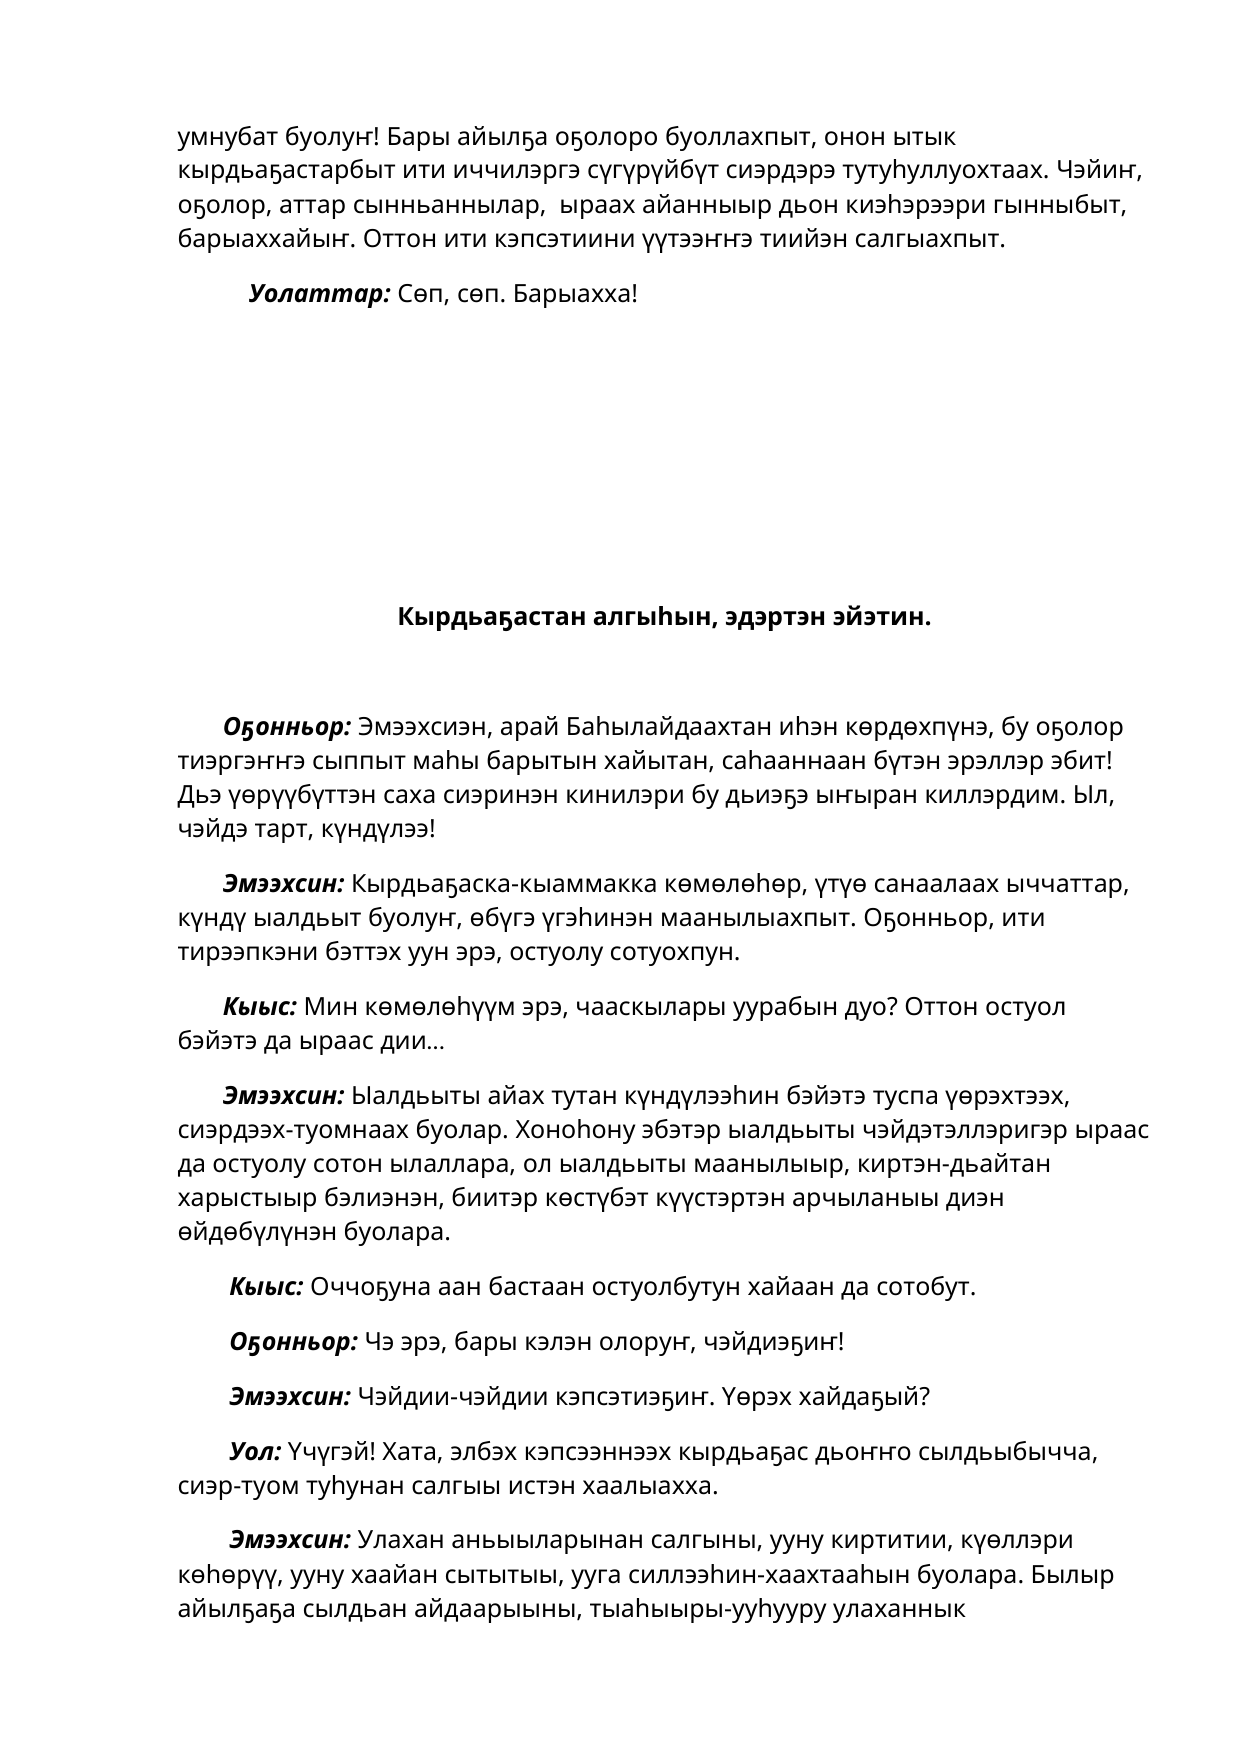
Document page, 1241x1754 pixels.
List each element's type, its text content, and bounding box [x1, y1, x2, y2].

text Уол: Үчүгэй! Хата, элбэх кэпсээннээх кырдьаҕас дьоҥҥо сылдьыбычча, сиэр-туом туһунан салгыы истэн хаалыахха. [177, 1433, 1152, 1501]
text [177, 1522, 1152, 1624]
text Эмээхсин: Чэйдии-чэйдии кэпсэтиэҕиҥ. Үөрэх хайдаҕый? [177, 1378, 1152, 1412]
text Эмээхсин: Ыалдьыты айах тутан күндүлээһин бэйэтэ туспа үөрэхтээх, сиэрдээх-туомнаах буолар. Хоноһону эбэтэр ыалдьыты чэйдэтэллэригэр ыраас да остуолу сотон ылаллара, ол ыалдьыты маанылыыр, киртэн-дьайтан харыстыыр бэлиэнэн, биитэр көстүбэт күүстэртэн арчыланыы диэн өйдөбүлүнэн буолара. [177, 1077, 1152, 1248]
text Кыыс: Мин көмөлөһүүм эрэ, чааскылары уурабын дуо? Оттон остуол бэйэтэ да ыраас дии… [177, 988, 1152, 1057]
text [177, 118, 1152, 254]
text Эмээхсин: Кырдьаҕаска-кыаммакка көмөлөһөр, үтүө санаалаах ыччаттар, күндү ыалдьыт буолуҥ, өбүгэ үгэһинэн маанылыахпыт. Оҕонньор, ити тирээпкэни бэттэх уун эрэ, остуолу сотуохпун. [177, 865, 1152, 968]
text Оҕонньор: Чэ эрэ, бары кэлэн олоруҥ, чэйдиэҕиҥ! [177, 1323, 1152, 1357]
text Оҕонньор: Эмээхсиэн, арай Баһылайдаахтан иһэн көрдөхпүнэ, бу оҕолор тиэргэҥҥэ сыппыт маһы барытын хайытан, саһааннаан бүтэн эрэллэр эбит! Дьэ үөрүүбүттэн саха сиэринэн кинилэри бу дьиэҕэ ыҥыран киллэрдим. Ыл, чэйдэ тарт, күндүлээ! [177, 708, 1152, 844]
text Кыыс: Оччоҕуна аан бастаан остуолбутун хайаан да сотобут. [177, 1268, 1152, 1303]
text Кырдьаҕастан алгыһын, эдэртэн эйэтин. [177, 598, 1152, 633]
text Уолаттар: Сөп, сөп. Барыахха! [177, 275, 1152, 309]
